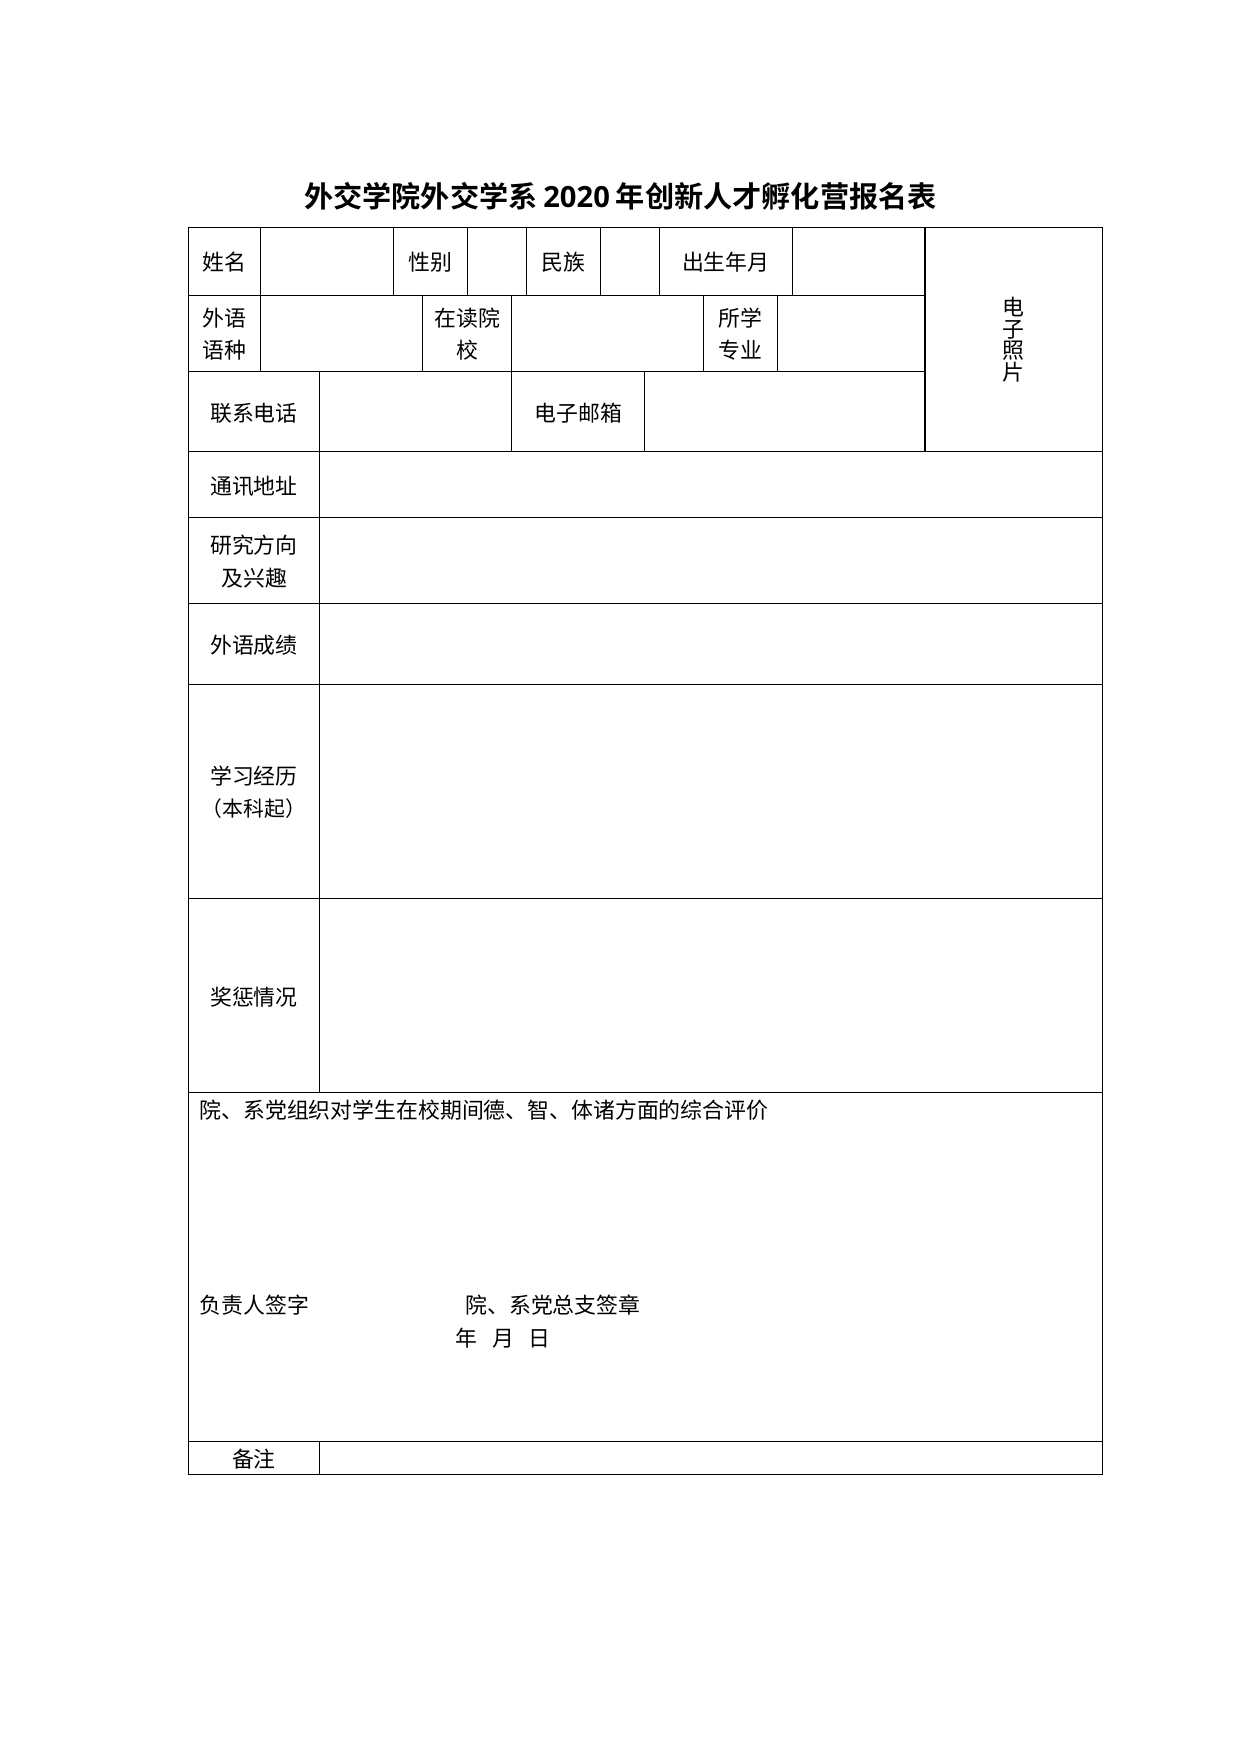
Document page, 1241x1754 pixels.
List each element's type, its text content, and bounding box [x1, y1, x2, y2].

table_cell 通讯地址 [189, 452, 319, 517]
table_header 民族 [527, 228, 600, 294]
table_cell [320, 685, 1102, 898]
table_cell [512, 296, 703, 371]
table_cell [320, 372, 511, 451]
table_cell [320, 899, 1102, 1092]
table_header 出生年月 [660, 228, 792, 294]
table_cell 奖惩情况 [189, 899, 319, 1092]
table_cell 联系电话 [189, 372, 319, 451]
table_cell [320, 604, 1102, 683]
table_header [793, 228, 924, 294]
table_cell [261, 296, 422, 371]
table_cell 院、系党组织对学生在校期间德、智、体诸方面的综合评价 负责人签字 院、系党总支签章 年 月 日 [189, 1093, 1102, 1441]
table_cell 学习经历 （本科起） [189, 685, 319, 898]
table_header 性别 [394, 228, 467, 294]
table_header [468, 228, 526, 294]
text 外交学院外交学系2020年创新人才孵化营报名表 [187, 162, 1053, 227]
table_cell [645, 372, 924, 451]
table_cell 外语语种 [189, 296, 260, 371]
table_cell [778, 296, 924, 371]
table_header 电子照片 [926, 228, 1102, 451]
table_header [261, 228, 393, 294]
table_cell [320, 518, 1102, 603]
table_cell [320, 452, 1102, 517]
table_cell 所学专业 [704, 296, 777, 371]
table_cell 研究方向及兴趣 [189, 518, 319, 603]
table_cell 在读院校 [423, 296, 511, 371]
table_cell 电子邮箱 [512, 372, 644, 451]
table_cell [320, 1442, 1102, 1474]
table_cell 外语成绩 [189, 604, 319, 683]
table_header [601, 228, 659, 294]
table_header 姓名 [189, 228, 260, 294]
table_cell 备注 [189, 1442, 319, 1474]
